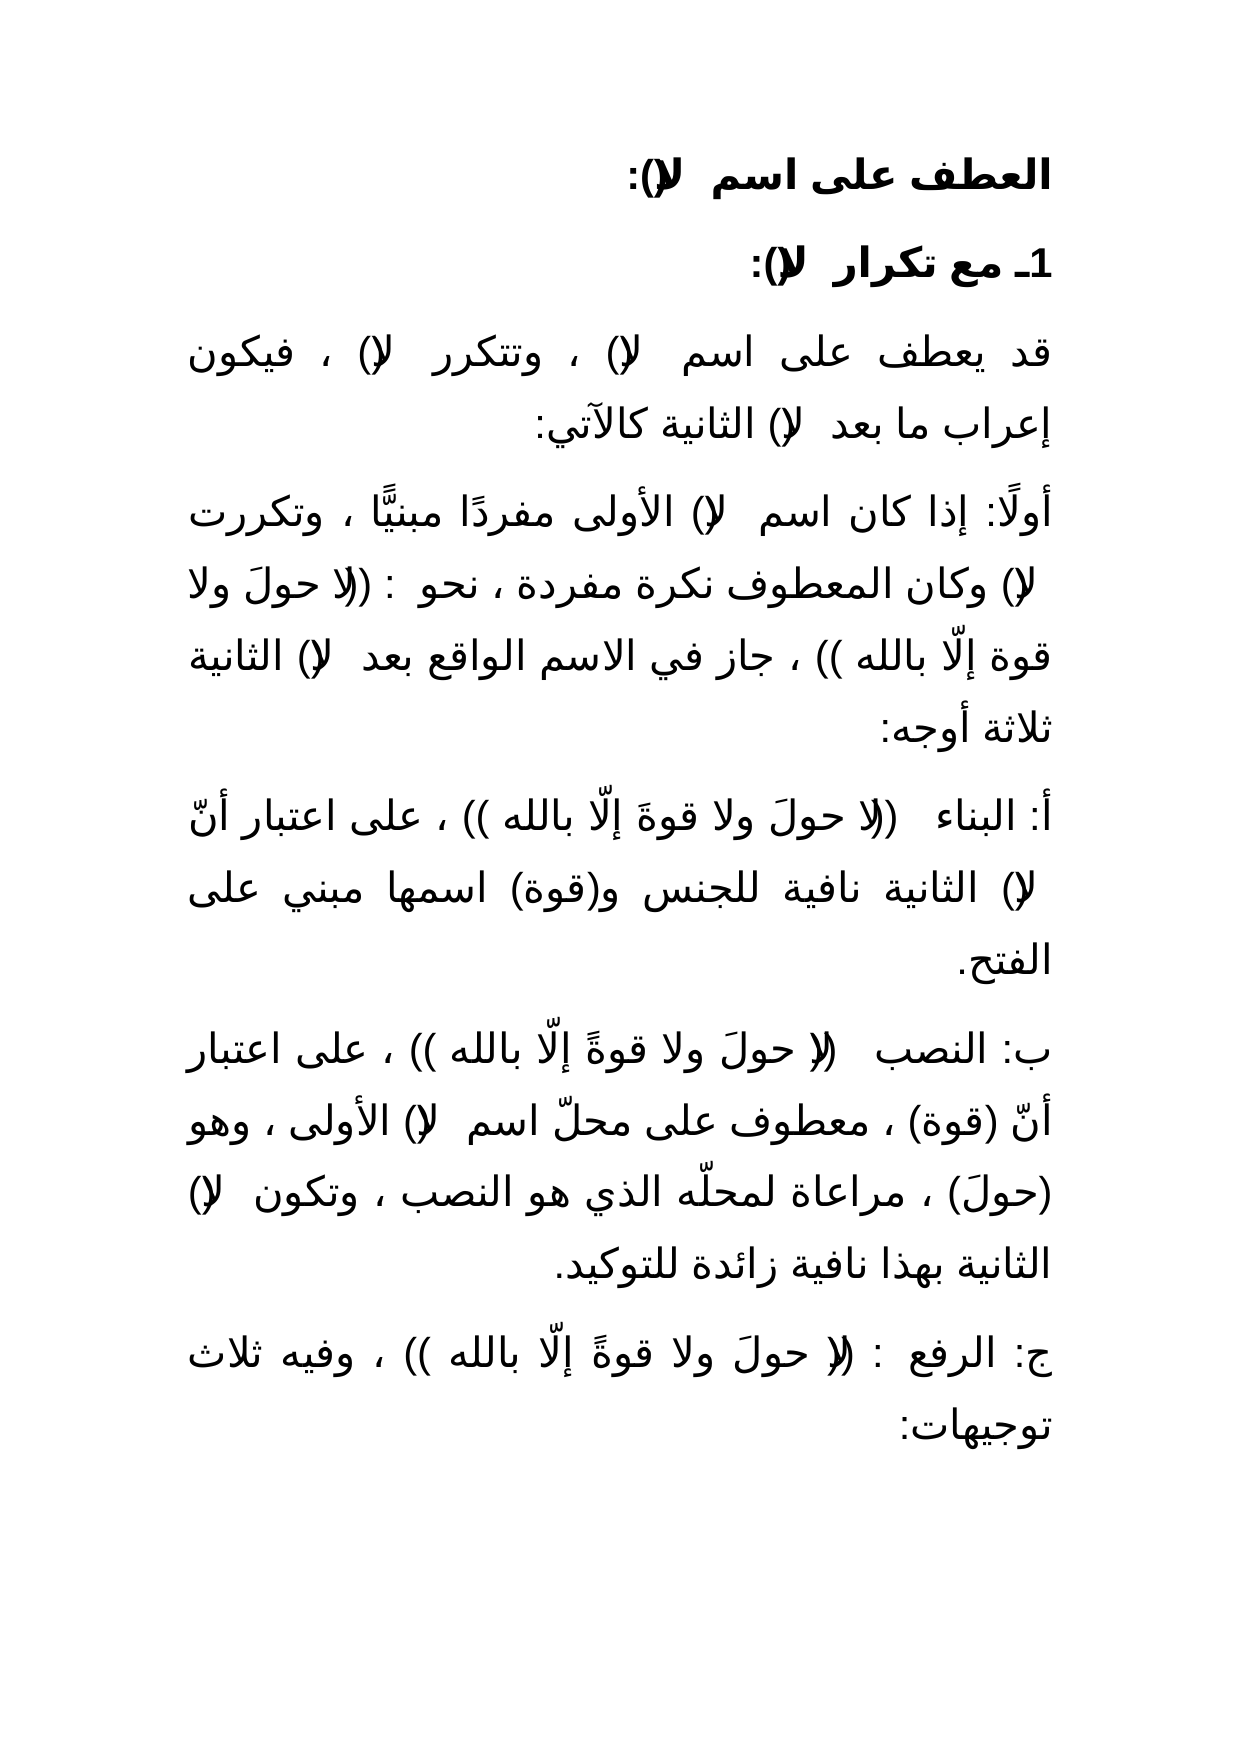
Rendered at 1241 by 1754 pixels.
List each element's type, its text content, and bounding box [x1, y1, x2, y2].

text ب: النصب ((لا حولَ ولا قوةً إلّا بالله )) ، على اعتبار أنّ (قوة) ، معطوف على محلّ اسم (لا) الأولى ، وهو (حولَ) ، مراعاة لمحلّه الذي هو النصب ، وتكون (لا) الثانية بهذا نافية زائدة للتوكيد. [187, 1024, 1053, 1287]
text أولًا: إذا كان اسم (لا) الأولى مفردًا مبنيًّا ، وتكررت (لا) وكان المعطوف نكرة مفردة ، نحو: (( لا حولَ ولا قوة إلّا بالله )) ، جاز في الاسم الواقع بعد (لا) الثانية ثلاثة أوجه: [187, 487, 1053, 751]
text ج: الرفع: ((لا حولَ ولا قوةً إلّا بالله )) ، وفيه ثلاث توجيهات: [187, 1328, 1053, 1448]
text قد يعطف على اسم (لا) ، وتتكرر (لا) ، فيكون إعراب ما بعد (لا) الثانية كالآتي: [187, 327, 1053, 447]
text 1ـ مع تكرار (لا): [187, 238, 1053, 286]
text العطف على اسم (لا): [187, 150, 1053, 198]
text أ: البناء (( لا حولَ ولا قوةَ إلّا بالله )) ، على اعتبار أنّ (لا) الثانية نافية للجنس و(قوة) اسمها مبني على الفتح. [187, 792, 1053, 983]
